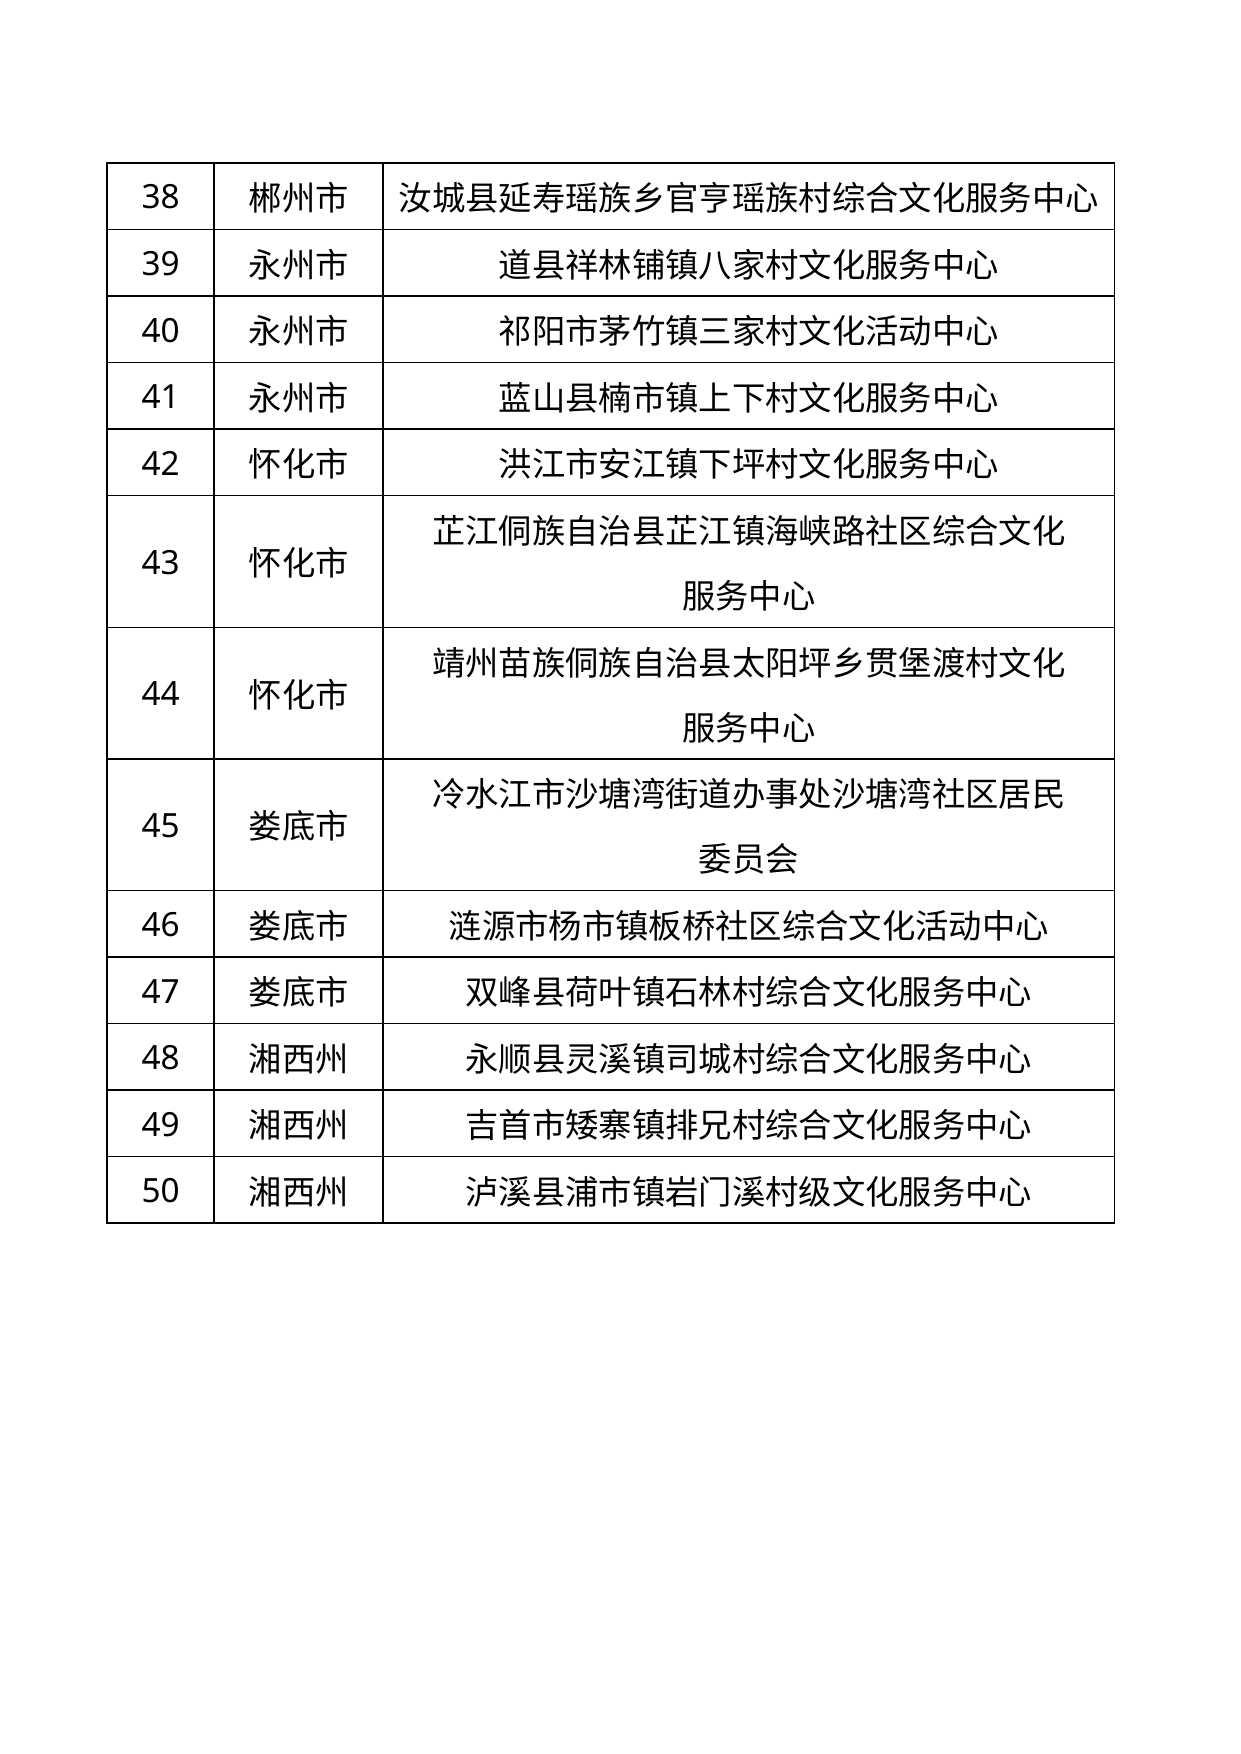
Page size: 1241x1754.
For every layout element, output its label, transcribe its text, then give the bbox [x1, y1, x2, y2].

table_cell 永顺县灵溪镇司城村综合文化服务中心 [384, 1024, 1114, 1089]
table_cell 38 [108, 164, 213, 228]
table_cell 涟源市杨市镇板桥社区综合文化活动中心 [384, 891, 1114, 956]
table_cell 娄底市 [215, 760, 382, 889]
table_cell 41 [108, 363, 213, 428]
table_cell 46 [108, 891, 213, 956]
table_cell 永州市 [215, 363, 382, 428]
table_cell 45 [108, 760, 213, 889]
table_cell 蓝山县楠市镇上下村文化服务中心 [384, 363, 1114, 428]
table_cell 43 [108, 496, 213, 626]
table_cell 芷江侗族自治县芷江镇海峡路社区综合文化 服务中心 [384, 496, 1114, 626]
table_cell 洪江市安江镇下坪村文化服务中心 [384, 430, 1114, 495]
table_cell 永州市 [215, 297, 382, 362]
table_cell 道县祥林铺镇八家村文化服务中心 [384, 230, 1114, 295]
table_cell 泸溪县浦市镇岩门溪村级文化服务中心 [384, 1157, 1114, 1222]
table_cell 祁阳市茅竹镇三家村文化活动中心 [384, 297, 1114, 362]
table_cell 双峰县荷叶镇石林村综合文化服务中心 [384, 958, 1114, 1023]
table_cell 冷水江市沙塘湾街道办事处沙塘湾社区居民 委员会 [384, 760, 1114, 889]
table_cell 怀化市 [215, 496, 382, 626]
table_cell 怀化市 [215, 430, 382, 495]
table_cell 吉首市矮寨镇排兄村综合文化服务中心 [384, 1091, 1114, 1156]
table_cell 湘西州 [215, 1157, 382, 1222]
table_cell 50 [108, 1157, 213, 1222]
table_cell 湘西州 [215, 1091, 382, 1156]
table_cell 娄底市 [215, 891, 382, 956]
table_cell 49 [108, 1091, 213, 1156]
table_cell 靖州苗族侗族自治县太阳坪乡贯堡渡村文化 服务中心 [384, 628, 1114, 758]
table_cell 39 [108, 230, 213, 295]
table_cell 湘西州 [215, 1024, 382, 1089]
table_cell 汝城县延寿瑶族乡官亨瑶族村综合文化服务中心 [384, 164, 1114, 228]
table_cell 怀化市 [215, 628, 382, 758]
table_cell 40 [108, 297, 213, 362]
table_cell 42 [108, 430, 213, 495]
table_cell 娄底市 [215, 958, 382, 1023]
table_cell 永州市 [215, 230, 382, 295]
table_cell 47 [108, 958, 213, 1023]
table_cell 郴州市 [215, 164, 382, 228]
table_cell 44 [108, 628, 213, 758]
table_cell 48 [108, 1024, 213, 1089]
